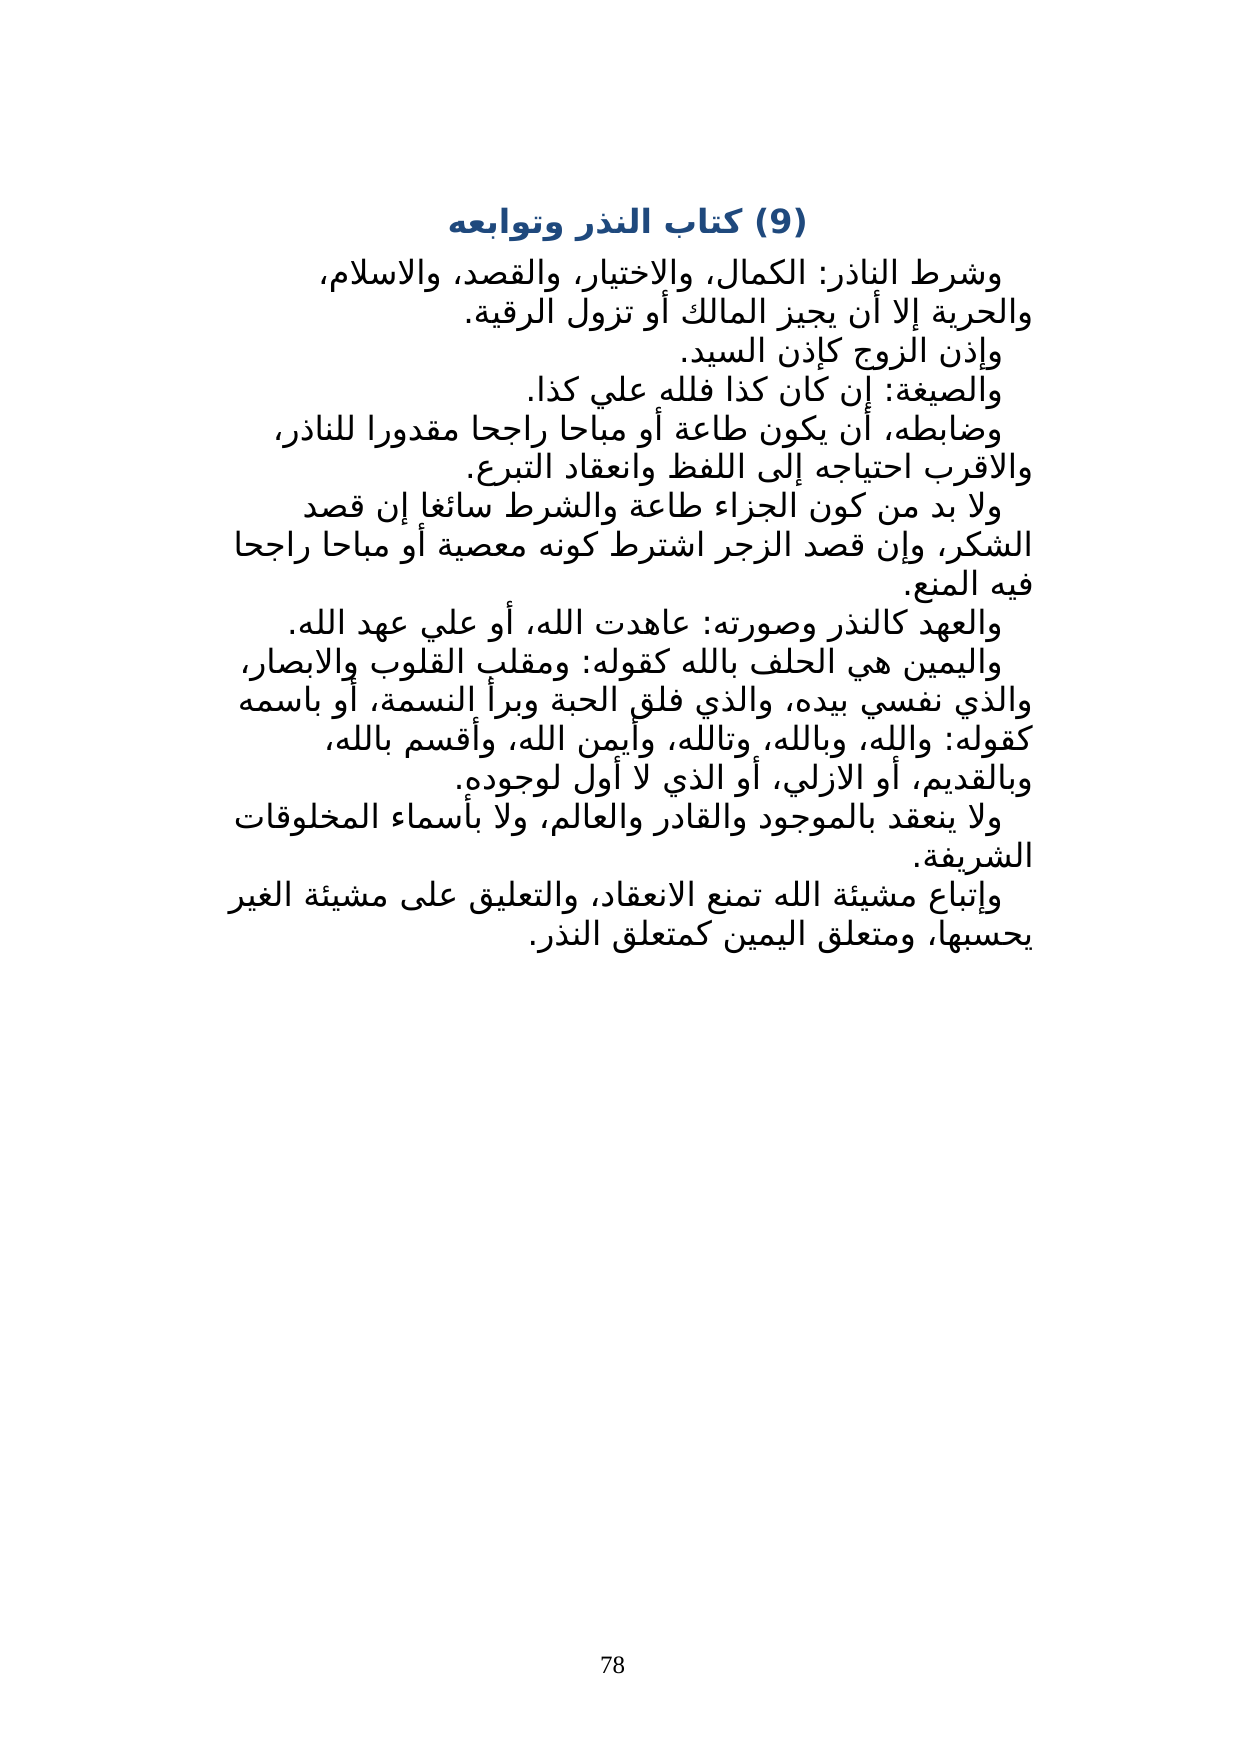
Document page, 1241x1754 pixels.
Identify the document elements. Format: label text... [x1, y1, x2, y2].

text وضابطه، أن يكون طاعة أو مباحا راجحا مقدورا للناذر، والاقرب احتياجه إلى اللفظ وانعقاد التبرع. [222, 409, 1033, 487]
text وشرط الناذر: الكمال، والاختيار، والقصد، والاسلام، والحرية إلا أن يجيز المالك أو تزول الرقية. [222, 253, 1033, 331]
text ولا بد من كون الجزاء طاعة والشرط سائغا إن قصد الشكر، وإن قصد الزجر اشترط كونه معصية أو مباحا راجحا فيه المنع. [222, 487, 1033, 603]
subtitle (9) كتاب النذر وتوابعه [222, 202, 1033, 241]
text وإذن الزوج كإذن السيد. [222, 331, 1033, 370]
text واليمين هي الحلف بالله كقوله: ومقلب القلوب والابصار، والذي نفسي بيده، والذي فلق الحبة وبرأ النسمة، أو باسمه كقوله: والله، وبالله، وتالله، وأيمن الله، وأقسم بالله، وبالقديم، أو الازلي، أو الذي لا أول لوجوده. [222, 642, 1033, 797]
text وإتباع مشيئة الله تمنع الانعقاد، والتعليق على مشيئة الغير يحسبها، ومتعلق اليمين كمتعلق النذر. [222, 875, 1033, 953]
text ولا ينعقد بالموجود والقادر والعالم، ولا بأسماء المخلوقات الشريفة. [222, 797, 1033, 875]
text والصيغة: إن كان كذا فلله علي كذا. [222, 370, 1033, 409]
text والعهد كالنذر وصورته: عاهدت الله، أو علي عهد الله. [222, 603, 1033, 642]
